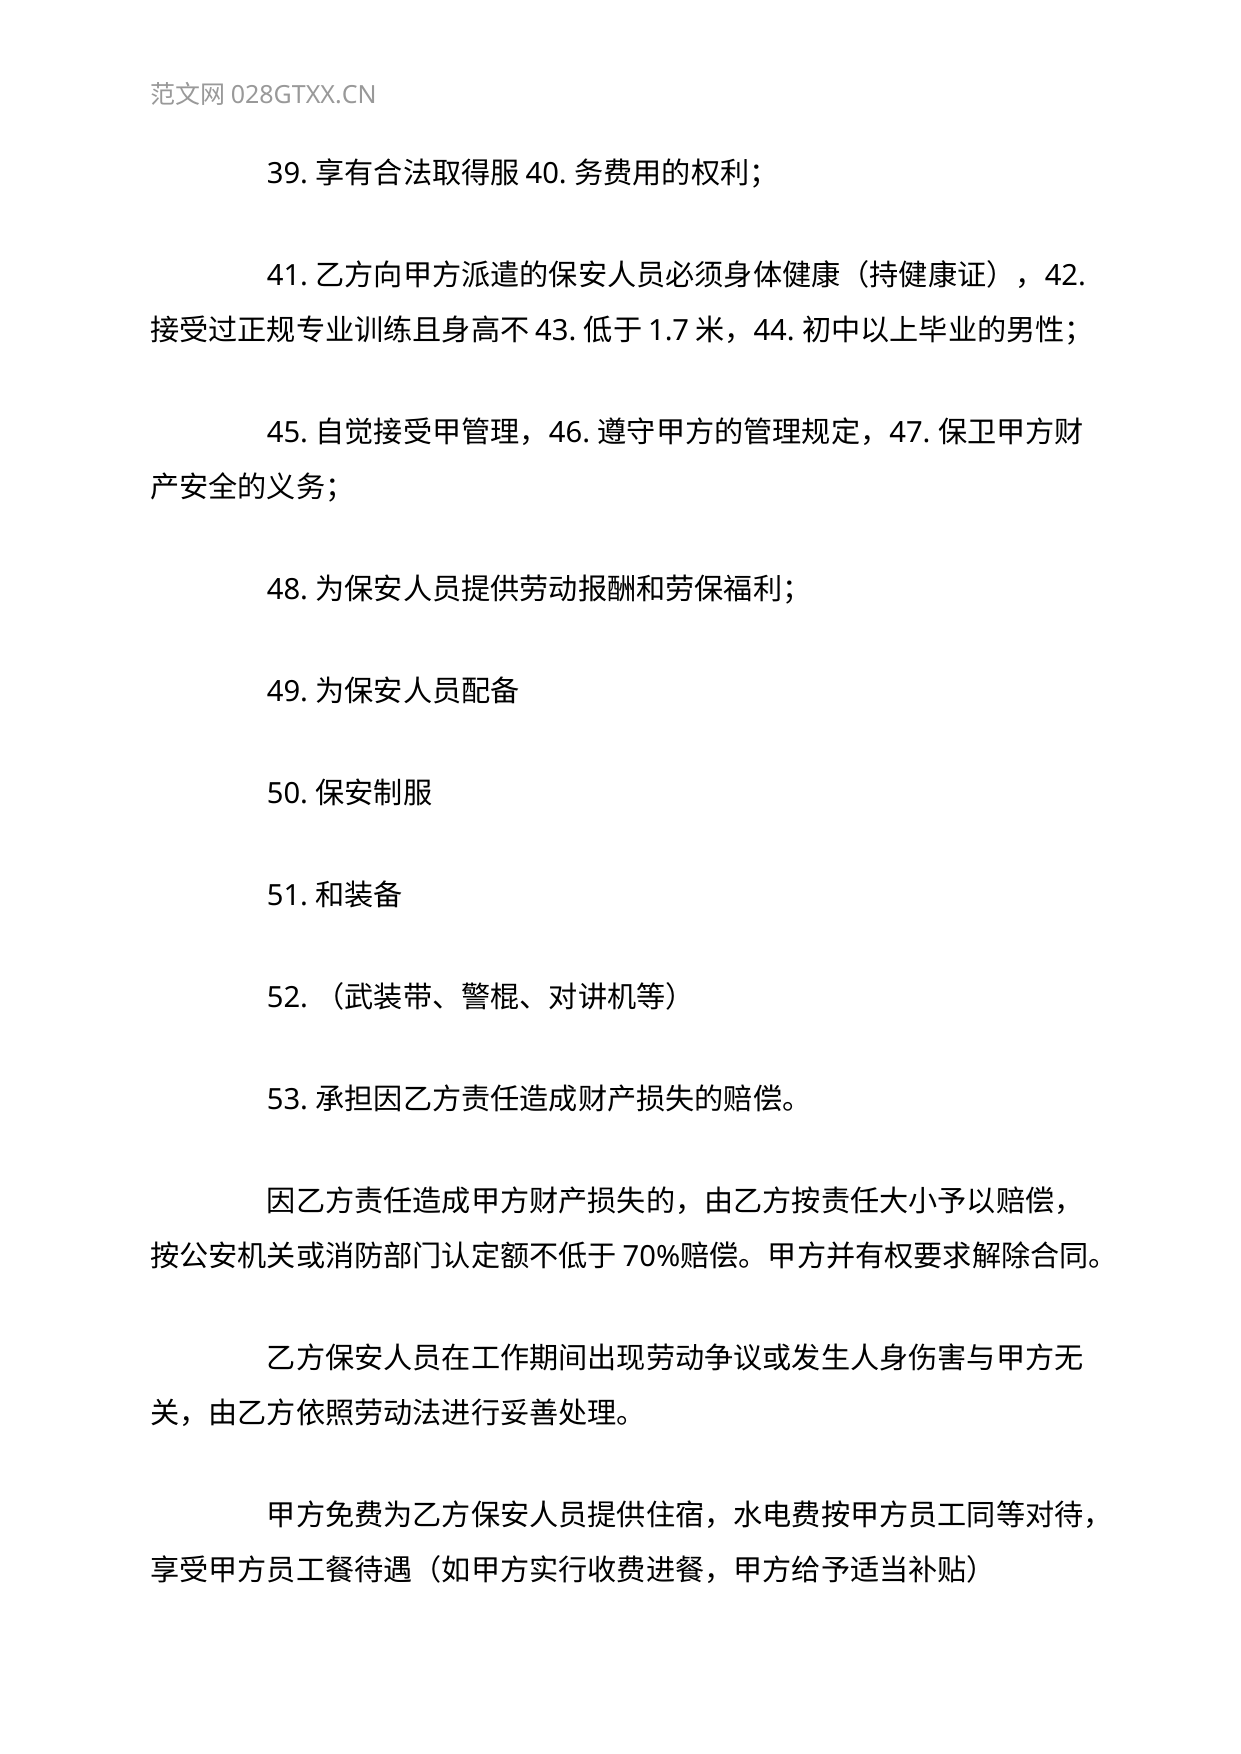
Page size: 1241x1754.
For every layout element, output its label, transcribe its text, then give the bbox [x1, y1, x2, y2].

text 52. （武装带、警棍、对讲机等） [150, 974, 1090, 1016]
text 45. 自觉接受甲管理，46. 遵守甲方的管理规定，47. 保卫甲方财产安全的义务； [150, 409, 1090, 506]
text 48. 为保安人员提供劳动报酬和劳保福利； [150, 566, 1090, 608]
text 50. 保安制服 [150, 770, 1090, 812]
text 39. 享有合法取得服40. 务费用的权利； [150, 150, 1090, 192]
text 53. 承担因乙方责任造成财产损失的赔偿。 [150, 1076, 1090, 1118]
text 49. 为保安人员配备 [150, 668, 1090, 710]
text 51. 和装备 [150, 872, 1090, 914]
text 甲方免费为乙方保安人员提供住宿，水电费按甲方员工同等对待，享受甲方员工餐待遇（如甲方实行收费进餐，甲方给予适当补贴） [150, 1491, 1090, 1588]
text 因乙方责任造成甲方财产损失的，由乙方按责任大小予以赔偿，按公安机关或消防部门认定额不低于70%赔偿。甲方并有权要求解除合同。 [150, 1178, 1090, 1275]
text 41. 乙方向甲方派遣的保安人员必须身体健康（持健康证），42. 接受过正规专业训练且身高不43. 低于1.7米，44. 初中以上毕业的男性； [150, 252, 1090, 349]
text 乙方保安人员在工作期间出现劳动争议或发生人身伤害与甲方无关，由乙方依照劳动法进行妥善处理。 [150, 1334, 1090, 1432]
